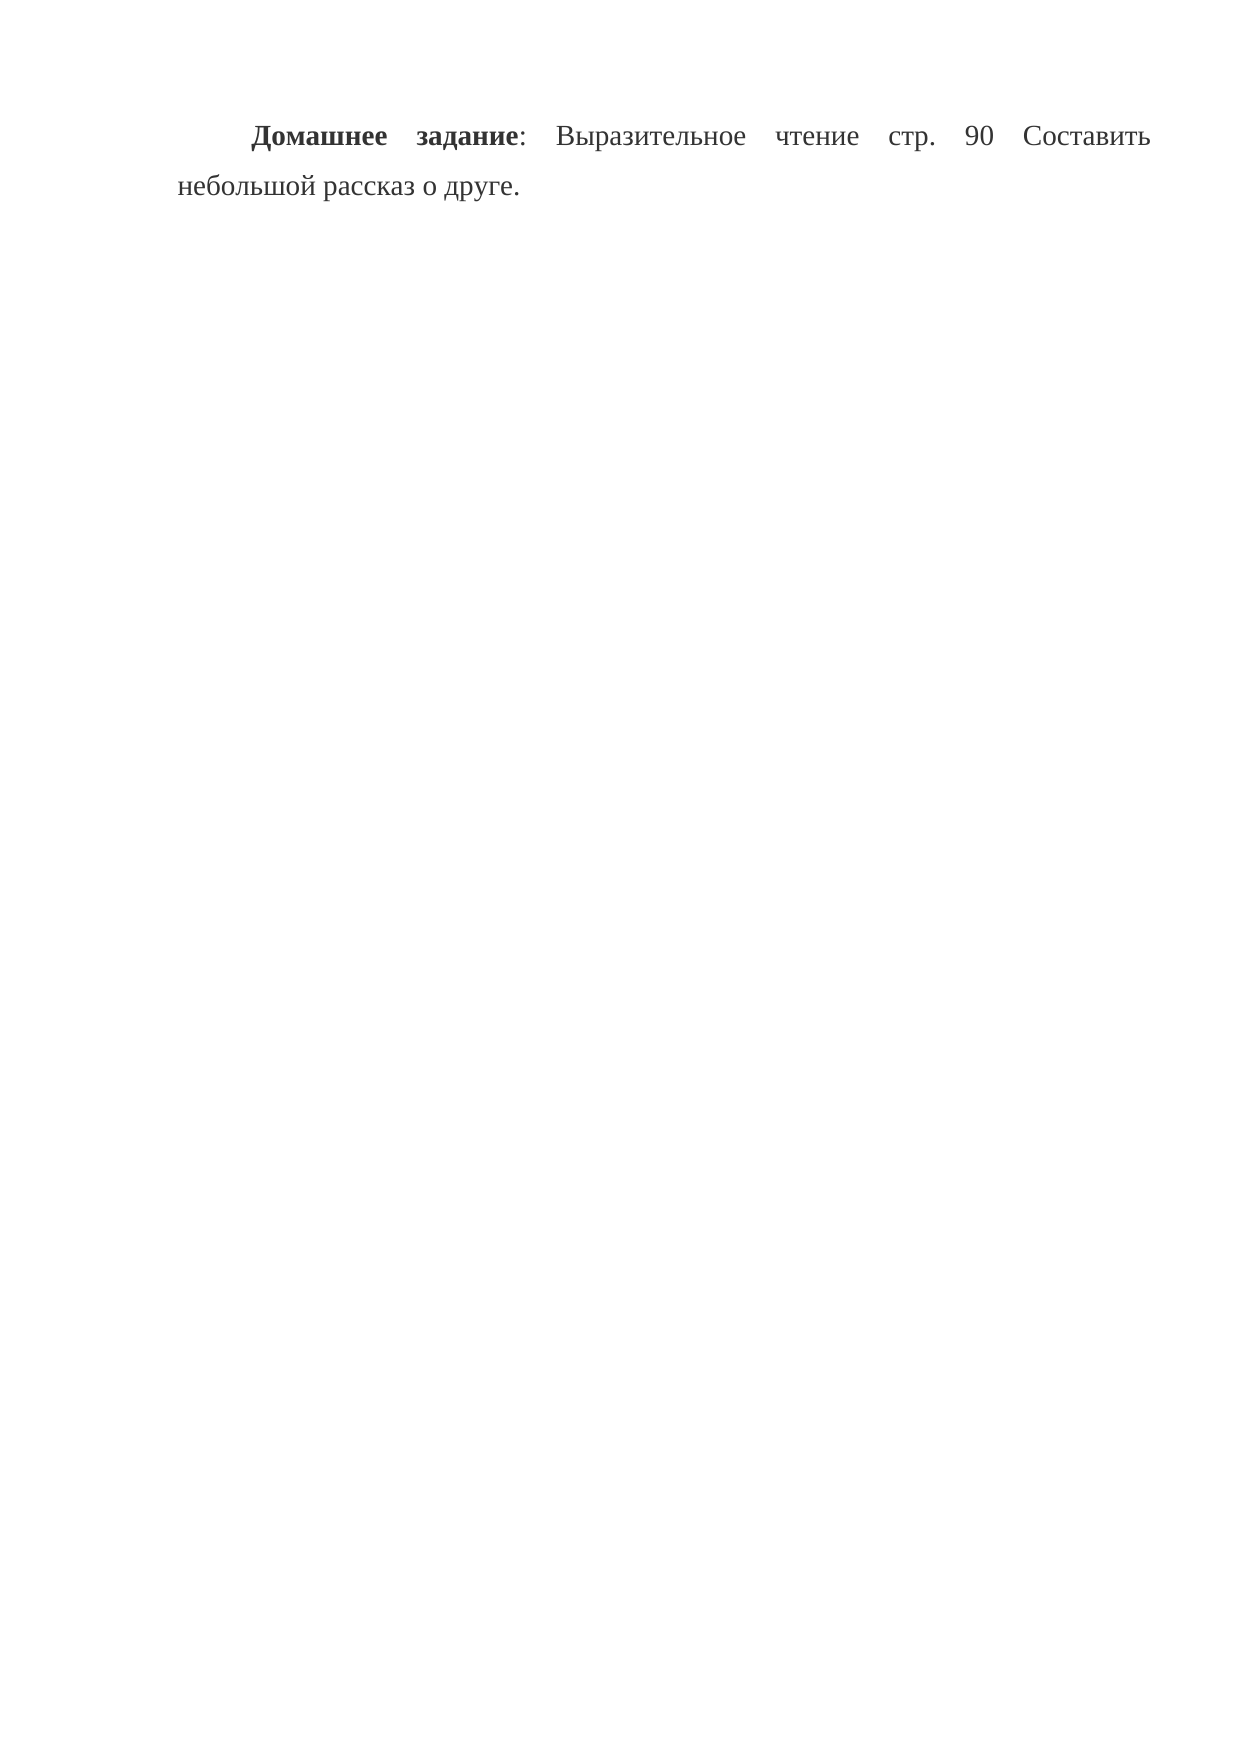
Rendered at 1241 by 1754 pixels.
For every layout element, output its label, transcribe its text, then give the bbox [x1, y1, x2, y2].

text Домашнее задание: Выразительное чтение стр. 90 Составить небольшой рассказ о друге. [177, 118, 1152, 202]
